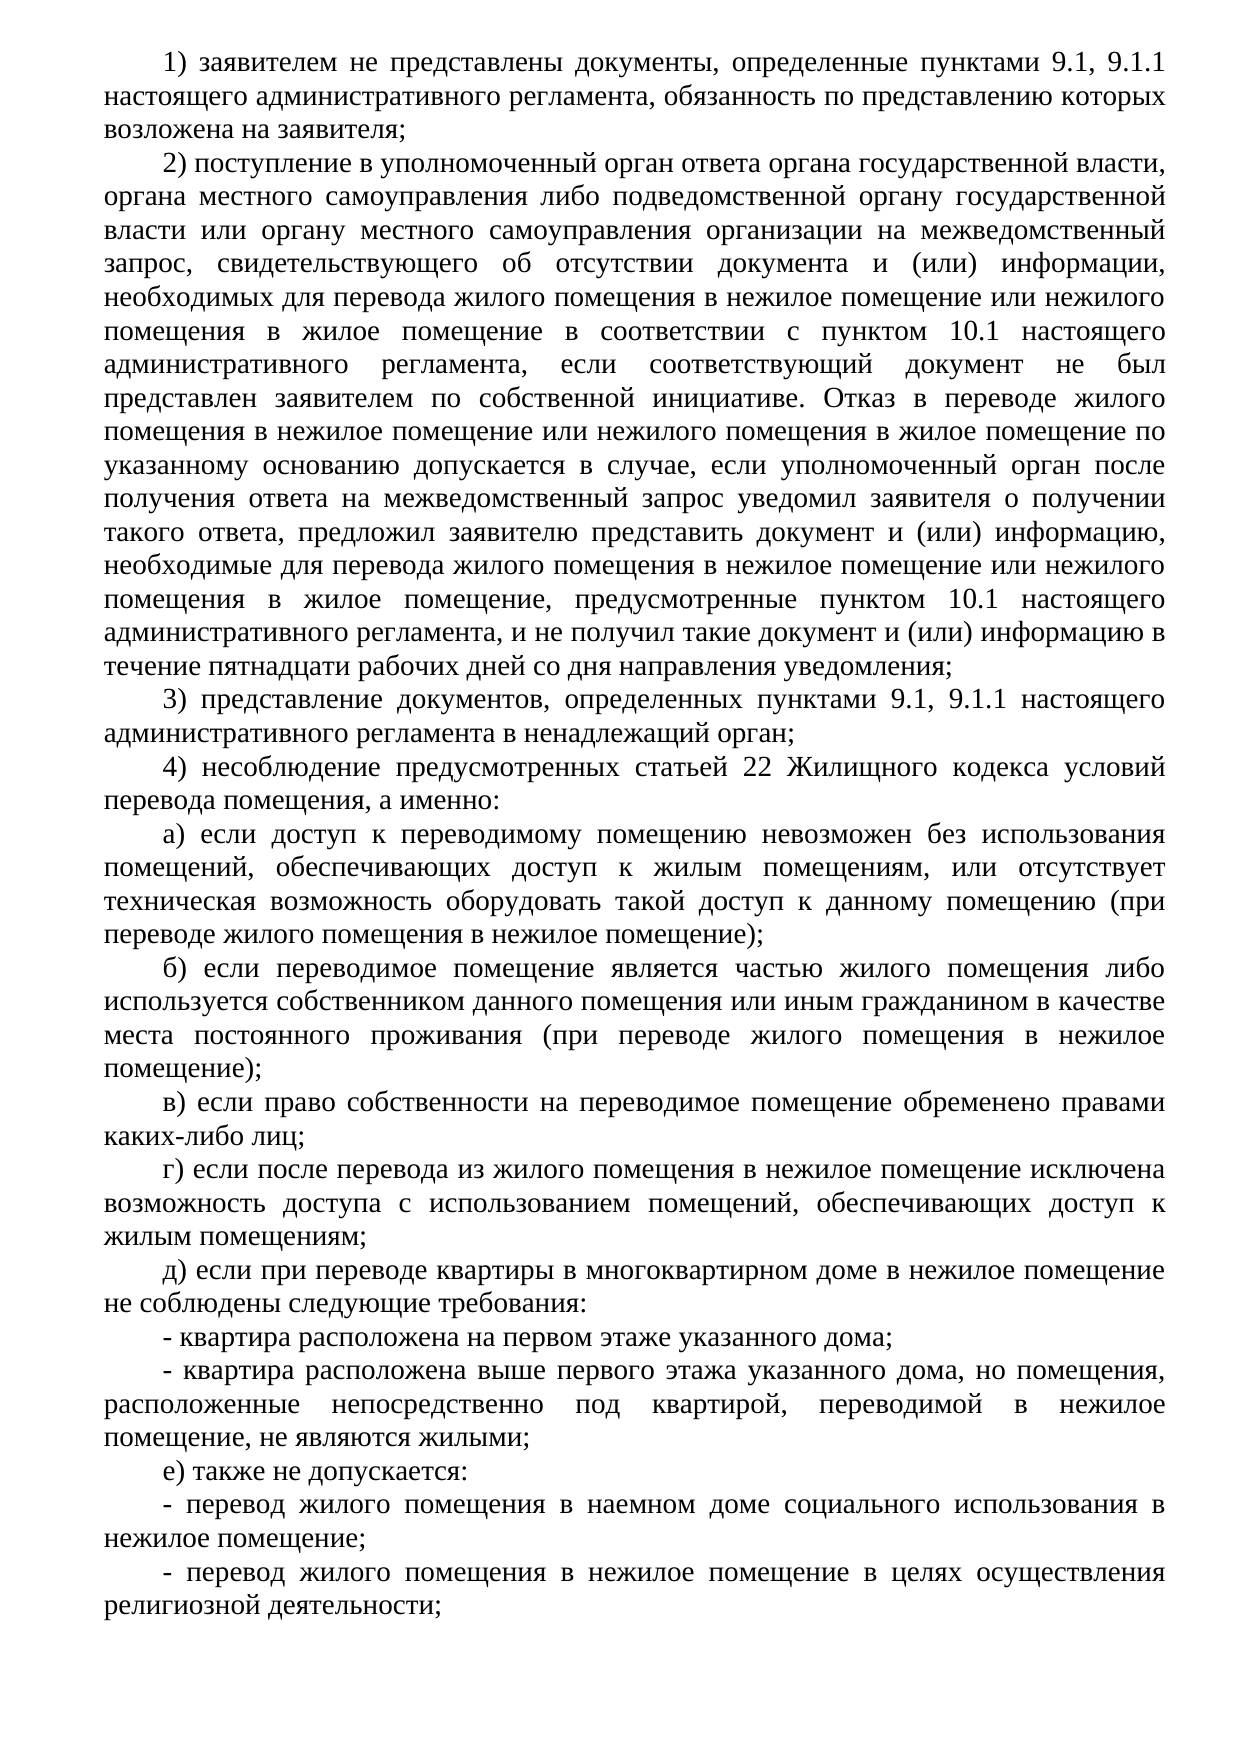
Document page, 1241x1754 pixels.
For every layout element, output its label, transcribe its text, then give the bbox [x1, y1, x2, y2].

text а) если доступ к переводимому помещению невозможен без использования помещений, обеспечивающих доступ к жилым помещениям, или отсутствует техническая возможность оборудовать такой доступ к данному помещению (при переводе жилого помещения в нежилое помещение); [103, 816, 1167, 950]
text б) если переводимое помещение является частью жилого помещения либо используется собственником данного помещения или иным гражданином в качестве места постоянного проживания (при переводе жилого помещения в нежилое помещение); [103, 950, 1167, 1084]
text - перевод жилого помещения в нежилое помещение в целях осуществления религиозной деятельности; [103, 1554, 1167, 1621]
text д) если при переводе квартиры в многоквартирном доме в нежилое помещение не соблюдены следующие требования: [103, 1252, 1167, 1319]
text 2) поступление в уполномоченный орган ответа органа государственной власти, органа местного самоуправления либо подведомственной органу государственной власти или органу местного самоуправления организации на межведомственный запрос, свидетельствующего об отсутствии документа и (или) информации, необходимых для перевода жилого помещения в нежилое помещение или нежилого помещения в жилое помещение в соответствии с пунктом 10.1 настоящего административного регламента, если соответствующий документ не был представлен заявителем по собственной инициативе. Отказ в переводе жилого помещения в нежилое помещение или нежилого помещения в жилое помещение по указанному основанию допускается в случае, если уполномоченный орган после получения ответа на межведомственный запрос уведомил заявителя о получении такого ответа, предложил заявителю представить документ и (или) информацию, необходимые для перевода жилого помещения в нежилое помещение или нежилого помещения в жилое помещение, предусмотренные пунктом 10.1 настоящего административного регламента, и не получил такие документ и (или) информацию в течение пятнадцати рабочих дней со дня направления уведомления; [103, 145, 1167, 682]
text 1) заявителем не представлены документы, определенные пунктами 9.1, 9.1.1 настоящего административного регламента, обязанность по представлению которых возложена на заявителя; [103, 44, 1167, 145]
text в) если право собственности на переводимое помещение обременено правами каких-либо лиц; [103, 1084, 1167, 1151]
text е) также не допускается: [103, 1453, 1167, 1487]
text г) если после перевода из жилого помещения в нежилое помещение исключена возможность доступа с использованием помещений, обеспечивающих доступ к жилым помещениям; [103, 1151, 1167, 1252]
text 4) несоблюдение предусмотренных статьей 22 Жилищного кодекса условий перевода помещения, а именно: [103, 749, 1167, 816]
text - квартира расположена выше первого этажа указанного дома, но помещения, расположенные непосредственно под квартирой, переводимой в нежилое помещение, не являются жилыми; [103, 1352, 1167, 1453]
text 3) представление документов, определенных пунктами 9.1, 9.1.1 настоящего административного регламента в ненадлежащий орган; [103, 682, 1167, 749]
text - перевод жилого помещения в наемном доме социального использования в нежилое помещение; [103, 1487, 1167, 1554]
text - квартира расположена на первом этаже указанного дома; [103, 1319, 1167, 1352]
